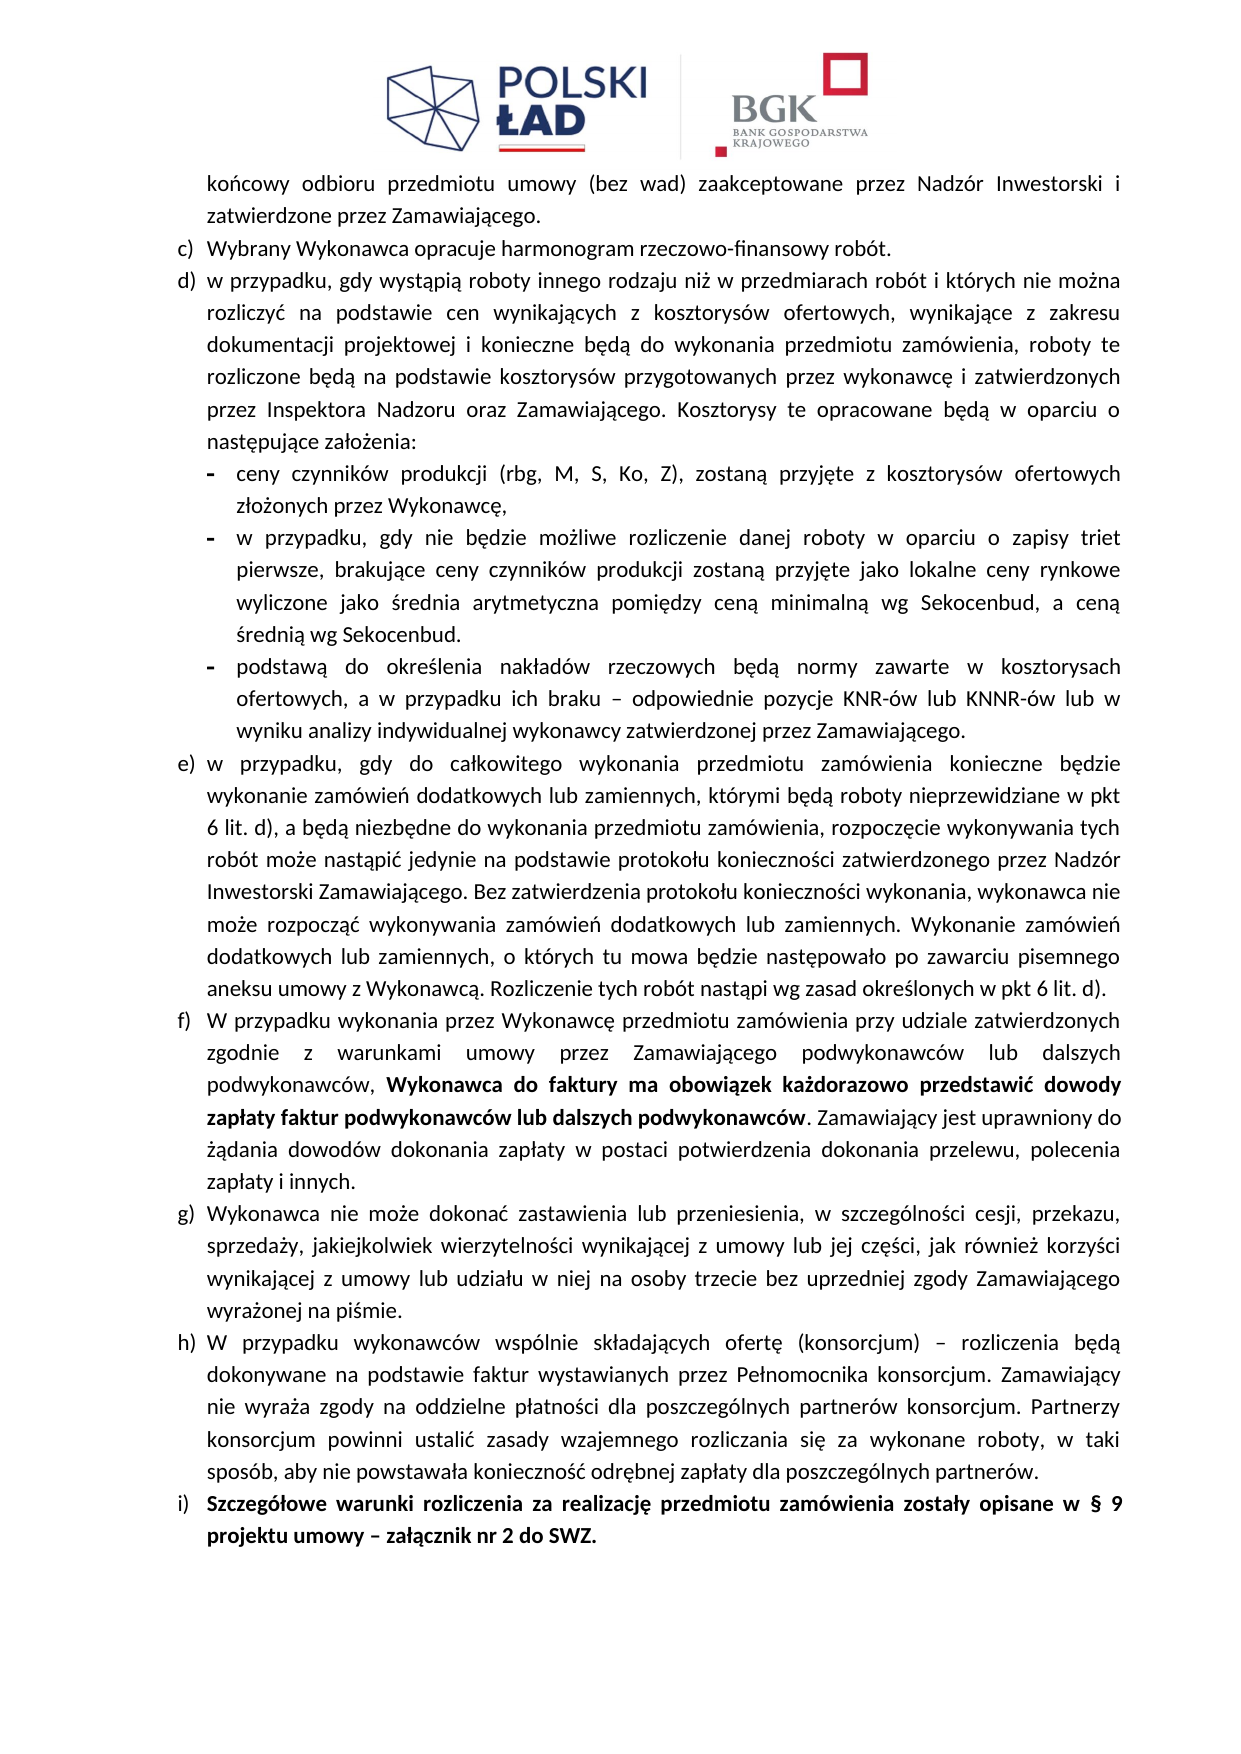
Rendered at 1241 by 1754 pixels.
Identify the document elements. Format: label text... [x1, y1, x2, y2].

list Wykonawca nie może dokonać zastawienia lub przeniesienia, w szczególności cesji, przekazu, sprzedaży, jakiejkolwiek wierzytelności wynikającej z umowy lub jej części, jak również korzyści wynikającej z umowy lub udziału w niej na osoby trzecie bez uprzedniej zgody Zamawiającego wyrażonej na piśmie. [177, 1199, 1122, 1324]
list ceny czynników produkcji (rbg, M, S, Ko, Z), zostaną przyjęte z kosztorysów ofertowych złożonych przez Wykonawcę, [207, 459, 1122, 519]
list W przypadku wykonania przez Wykonawcę przedmiotu zamówienia przy udziale zatwierdzonych zgodnie z warunkami umowy przez Zamawiającego podwykonawców lub dalszych podwykonawców, Wykonawca do faktury ma obowiązek każdorazowo przedstawić dowody zapłaty faktur podwykonawców lub dalszych podwykonawców. Zamawiający jest uprawniony do żądania dowodów dokonania zapłaty w postaci potwierdzenia dokonania przelewu, polecenia zapłaty i innych. [177, 1006, 1122, 1195]
list w przypadku, gdy nie będzie możliwe rozliczenie danej roboty w oparciu o zapisy triet pierwsze, brakujące ceny czynników produkcji zostaną przyjęte jako lokalne ceny rynkowe wyliczone jako średnia arytmetyczna pomiędzy ceną minimalną wg Sekocenbud, a ceną średnią wg Sekocenbud. [207, 523, 1122, 648]
list podstawą do określenia nakładów rzeczowych będą normy zawarte w kosztorysach ofertowych, a w przypadku ich braku – odpowiednie pozycje KNR-ów lub KNNR-ów lub w wyniku analizy indywidualnej wykonawcy zatwierdzonej przez Zamawiającego. [207, 652, 1122, 744]
list W przypadku wykonawców wspólnie składających ofertę (konsorcjum) – rozliczenia będą dokonywane na podstawie faktur wystawianych przez Pełnomocnika konsorcjum. Zamawiający nie wyraża zgody na oddzielne płatności dla poszczególnych partnerów konsorcjum. Partnerzy konsorcjum powinni ustalić zasady wzajemnego rozliczania się za wykonane roboty, w taki sposób, aby nie powstawała konieczność odrębnej zapłaty dla poszczególnych partnerów. [177, 1328, 1122, 1485]
list w przypadku, gdy do całkowitego wykonania przedmiotu zamówienia konieczne będzie wykonanie zamówień dodatkowych lub zamiennych, którymi będą roboty nieprzewidziane w pkt 6 lit. d), a będą niezbędne do wykonania przedmiotu zamówienia, rozpoczęcie wykonywania tych robót może nastąpić jedynie na podstawie protokołu konieczności zatwierdzonego przez Nadzór Inwestorski Zamawiającego. Bez zatwierdzenia protokołu konieczności wykonania, wykonawca nie może rozpocząć wykonywania zamówień dodatkowych lub zamiennych. Wykonanie zamówień dodatkowych lub zamiennych, o których tu mowa będzie następowało po zawarciu pisemnego aneksu umowy z Wykonawcą. Rozliczenie tych robót nastąpi wg zasad określonych w pkt 6 lit. d). [177, 749, 1122, 1002]
picture [373, 44, 897, 170]
list w przypadku, gdy wystąpią roboty innego rodzaju niż w przedmiarach robót i których nie można rozliczyć na podstawie cen wynikających z kosztorysów ofertowych, wynikające z zakresu dokumentacji projektowej i konieczne będą do wykonania przedmiotu zamówienia, roboty te rozliczone będą na podstawie kosztorysów przygotowanych przez wykonawcę i zatwierdzonych przez Inspektora Nadzoru oraz Zamawiającego. Kosztorysy te opracowane będą w oparciu o następujące założenia: [177, 266, 1122, 455]
list Wybrany Wykonawca opracuje harmonogram rzeczowo-finansowy robót. [177, 234, 1122, 262]
list Szczegółowe warunki rozliczenia za realizację przedmiotu zamówienia zostały opisane w § 9 projektu umowy – załącznik nr 2 do SWZ. [177, 1489, 1122, 1549]
